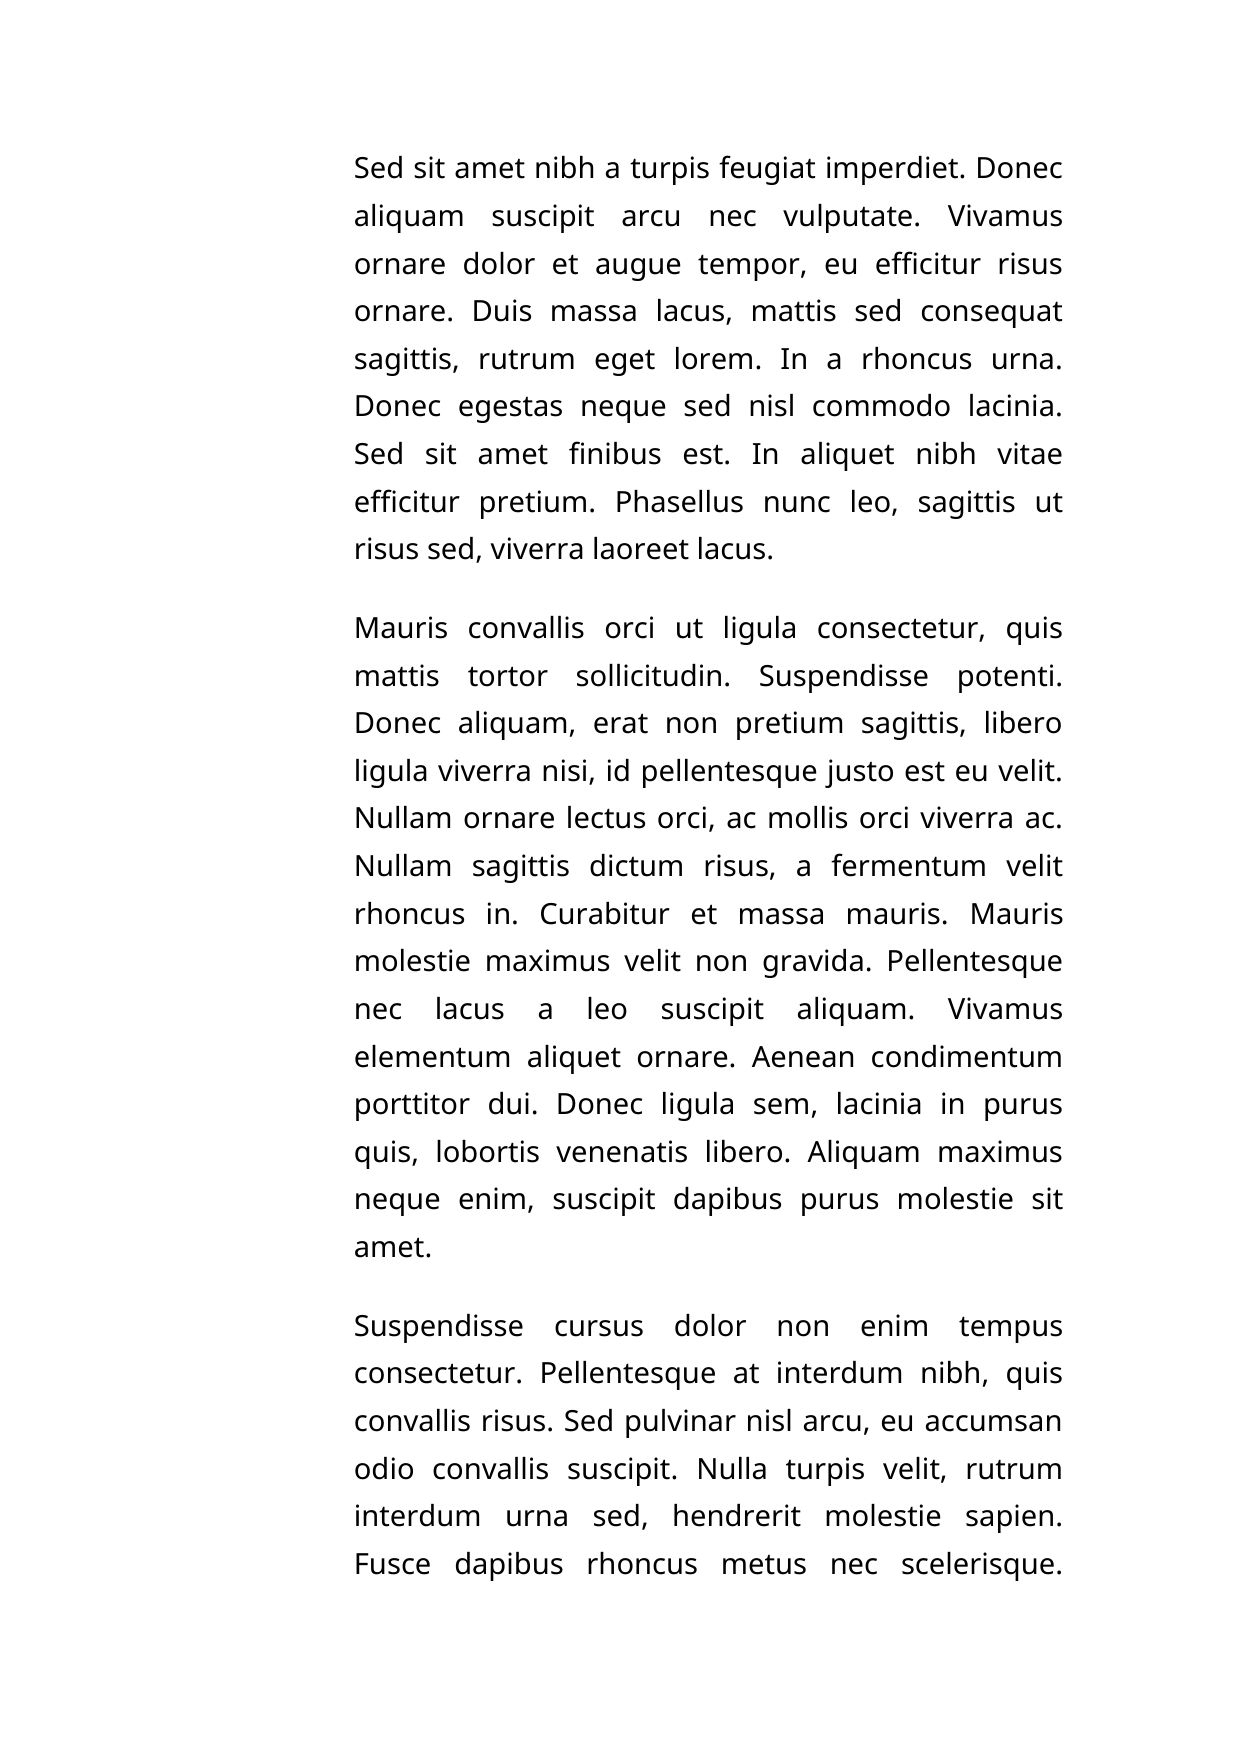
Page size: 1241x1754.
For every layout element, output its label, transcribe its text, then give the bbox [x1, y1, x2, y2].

text Sed sit amet nibh a turpis feugiat imperdiet. Donec aliquam suscipit arcu nec vulputate. Vivamus ornare dolor et augue tempor, eu efficitur risus ornare. Duis massa lacus, mattis sed consequat sagittis, rutrum eget lorem. In a rhoncus urna. Donec egestas neque sed nisl commodo lacinia. Sed sit amet finibus est. In aliquet nibh vitae efficitur pretium. Phasellus nunc leo, sagittis ut risus sed, viverra laoreet lacus. [354, 148, 1064, 568]
text Mauris convallis orci ut ligula consectetur, quis mattis tortor sollicitudin. Suspendisse potenti. Donec aliquam, erat non pretium sagittis, libero ligula viverra nisi, id pellentesque justo est eu velit. Nullam ornare lectus orci, ac mollis orci viverra ac. Nullam sagittis dictum risus, a fermentum velit rhoncus in. Curabitur et massa mauris. Mauris molestie maximus velit non gravida. Pellentesque nec lacus a leo suscipit aliquam. Vivamus elementum aliquet ornare. Aenean condimentum porttitor dui. Donec ligula sem, lacinia in purus quis, lobortis venenatis libero. Aliquam maximus neque enim, suscipit dapibus purus molestie sit amet. [354, 607, 1064, 1266]
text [354, 1305, 1064, 1583]
